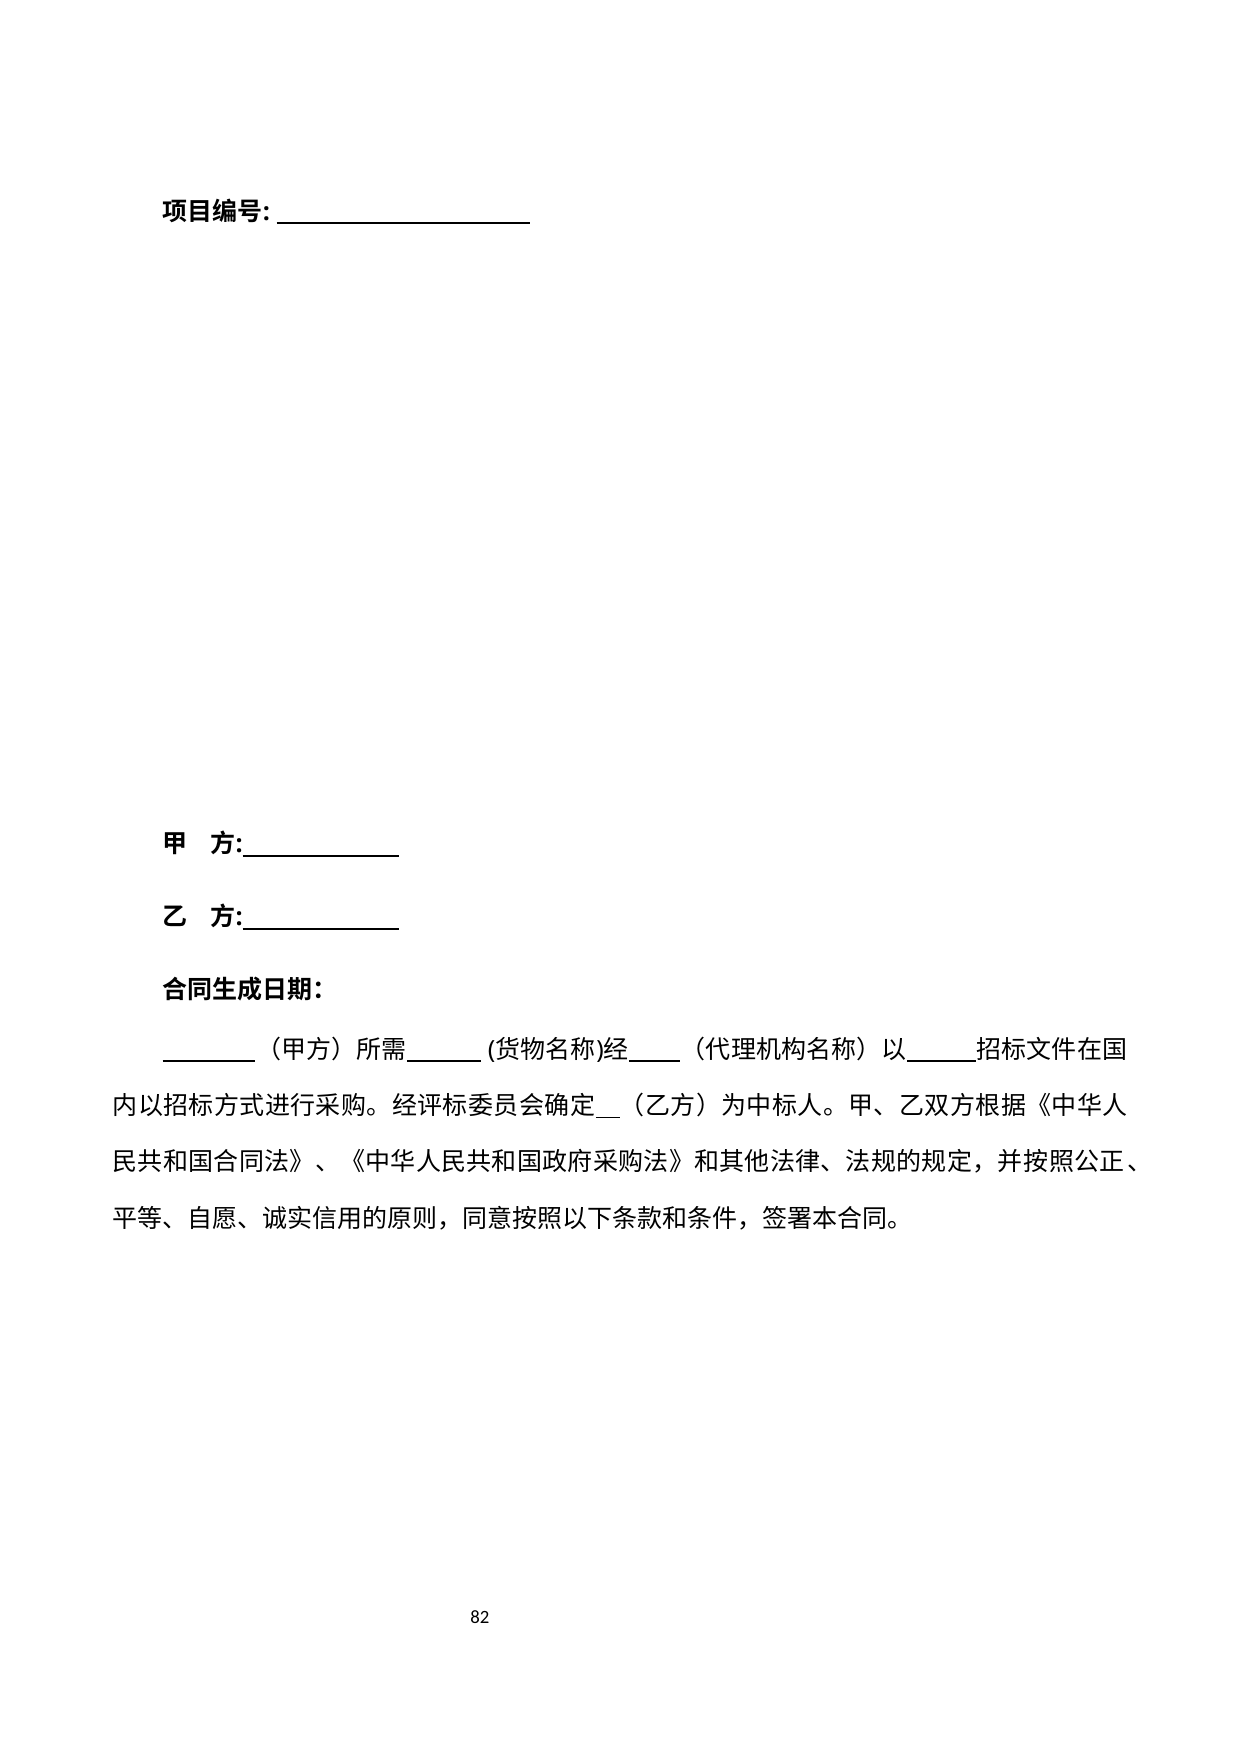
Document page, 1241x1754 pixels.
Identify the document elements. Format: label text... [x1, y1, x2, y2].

text 合同生成日期： [112, 940, 1128, 1013]
text （甲方）所需 (货物名称)经 （代理机构名称）以 招标文件在国内以招标方式进行采购。经评标委员会确定 （乙方）为中标人。甲、乙双方根据《中华人民共和国合同法》、《中华人民共和国政府采购法》和其他法律、法规的规定，并按照公正、平等、自愿、诚实信用的原则，同意按照以下条款和条件，签署本合同。 [112, 1013, 1128, 1238]
text 项目编号: [112, 162, 1128, 235]
text 乙 方: [112, 867, 1128, 940]
text 甲 方: [112, 794, 1128, 867]
